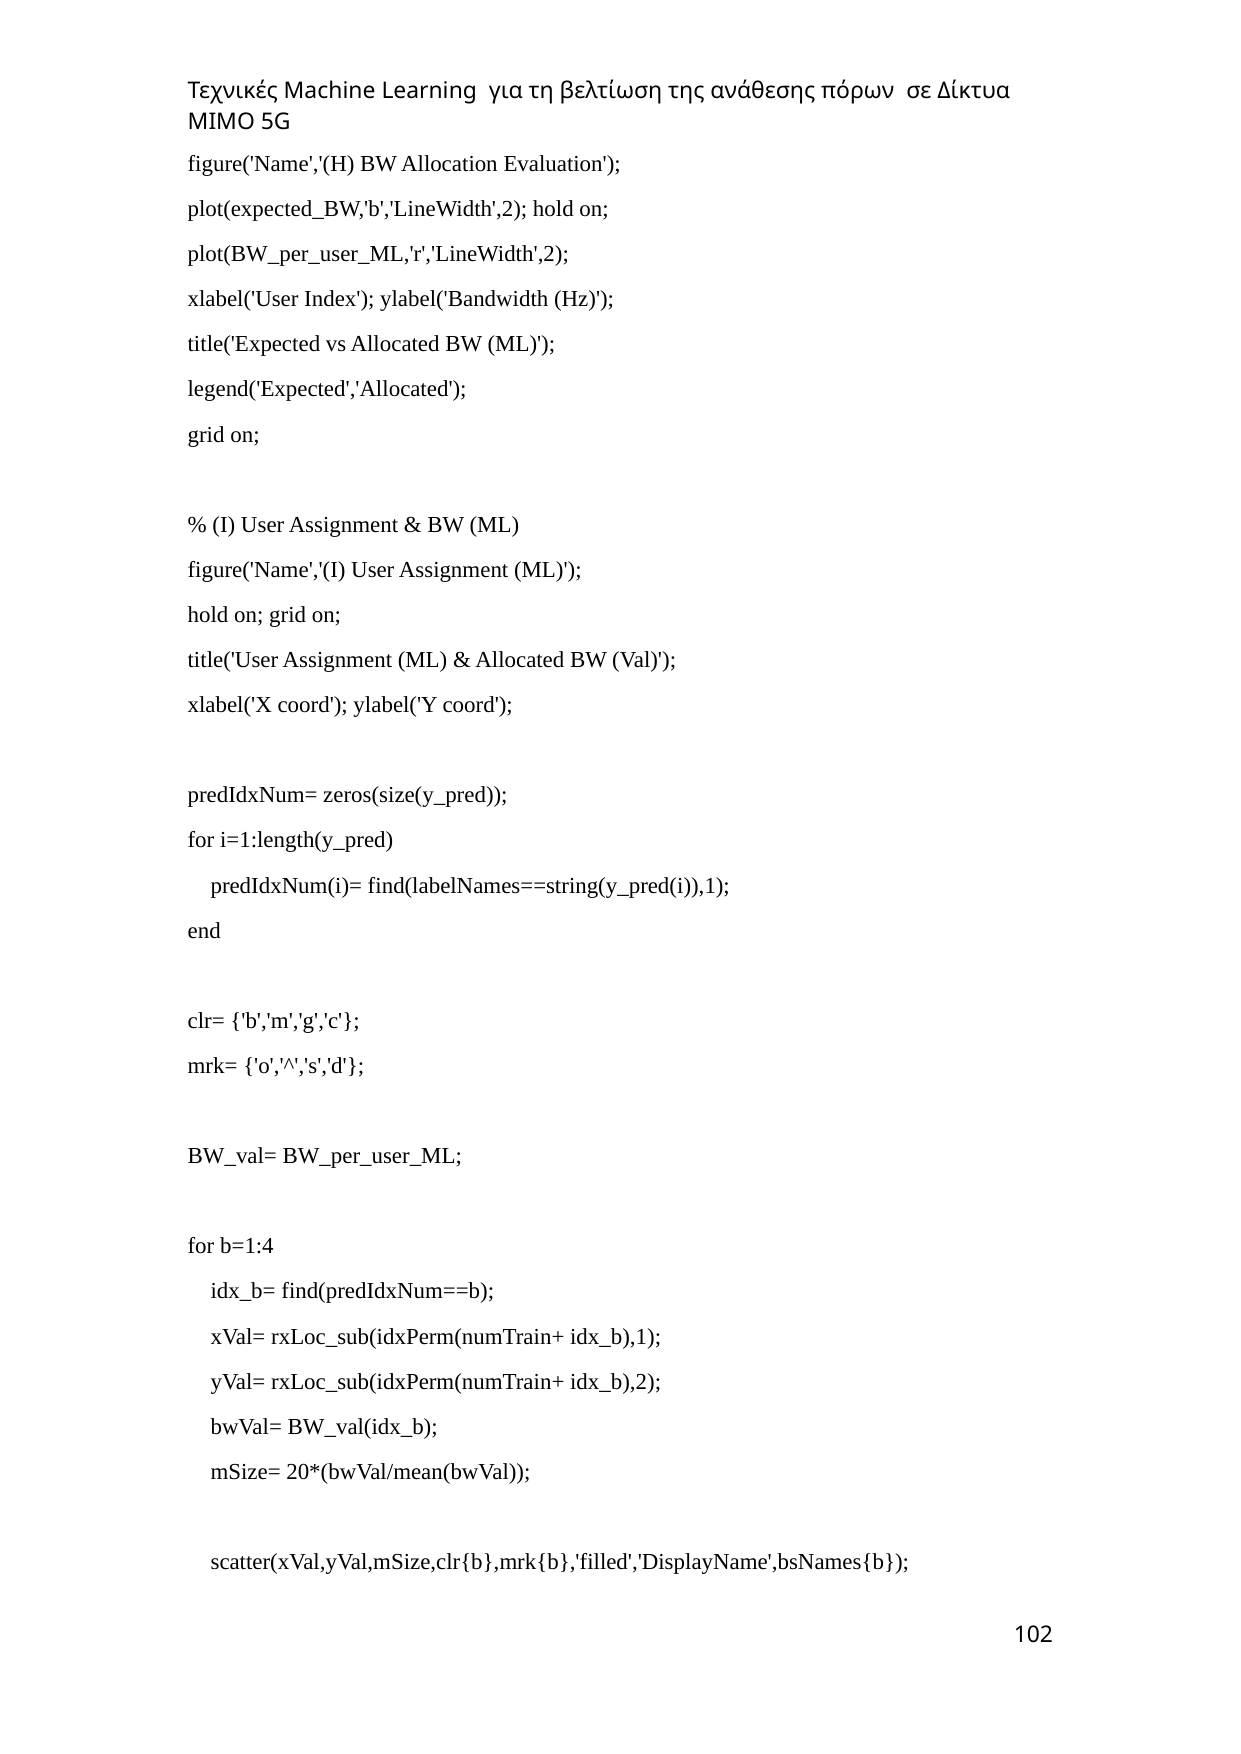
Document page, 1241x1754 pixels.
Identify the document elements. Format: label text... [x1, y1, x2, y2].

text % (I) User Assignment & BW (ML) [187, 511, 1053, 537]
text yVal= rxLoc_sub(idxPerm(numTrain+ idx_b),2); [187, 1368, 1053, 1394]
text grid on; [187, 421, 1053, 447]
text idx_b= find(predIdxNum==b); [187, 1278, 1053, 1304]
text for b=1:4 [187, 1232, 1053, 1259]
text predIdxNum= zeros(size(y_pred)); [187, 781, 1053, 808]
text end [187, 917, 1053, 943]
text clr= {'b','m','g','c'}; [187, 1007, 1053, 1033]
text plot(BW_per_user_ML,'r','LineWidth',2); [187, 240, 1053, 267]
text scatter(xVal,yVal,mSize,clr{b},mrk{b},'filled','DisplayName',bsNames{b}); [187, 1548, 1053, 1574]
text xlabel('User Index'); ylabel('Bandwidth (Hz)'); [187, 285, 1053, 312]
text title('Expected vs Allocated BW (ML)'); [187, 330, 1053, 357]
text BW_val= BW_per_user_ML; [187, 1142, 1053, 1169]
text figure('Name','(H) BW Allocation Evaluation'); [187, 150, 1053, 176]
text for i=1:length(y_pred) [187, 827, 1053, 853]
text title('User Assignment (ML) & Allocated BW (Val)'); [187, 646, 1053, 672]
text legend('Expected','Allocated'); [187, 376, 1053, 402]
text bwVal= BW_val(idx_b); [187, 1413, 1053, 1439]
text predIdxNum(i)= find(labelNames==string(y_pred(i)),1); [187, 872, 1053, 898]
text mSize= 20*(bwVal/mean(bwVal)); [187, 1458, 1053, 1484]
text plot(expected_BW,'b','LineWidth',2); hold on; [187, 195, 1053, 221]
text hold on; grid on; [187, 601, 1053, 627]
text xVal= rxLoc_sub(idxPerm(numTrain+ idx_b),1); [187, 1323, 1053, 1349]
text figure('Name','(I) User Assignment (ML)'); [187, 556, 1053, 582]
text xlabel('X coord'); ylabel('Y coord'); [187, 691, 1053, 718]
text mrk= {'o','^','s','d'}; [187, 1052, 1053, 1078]
